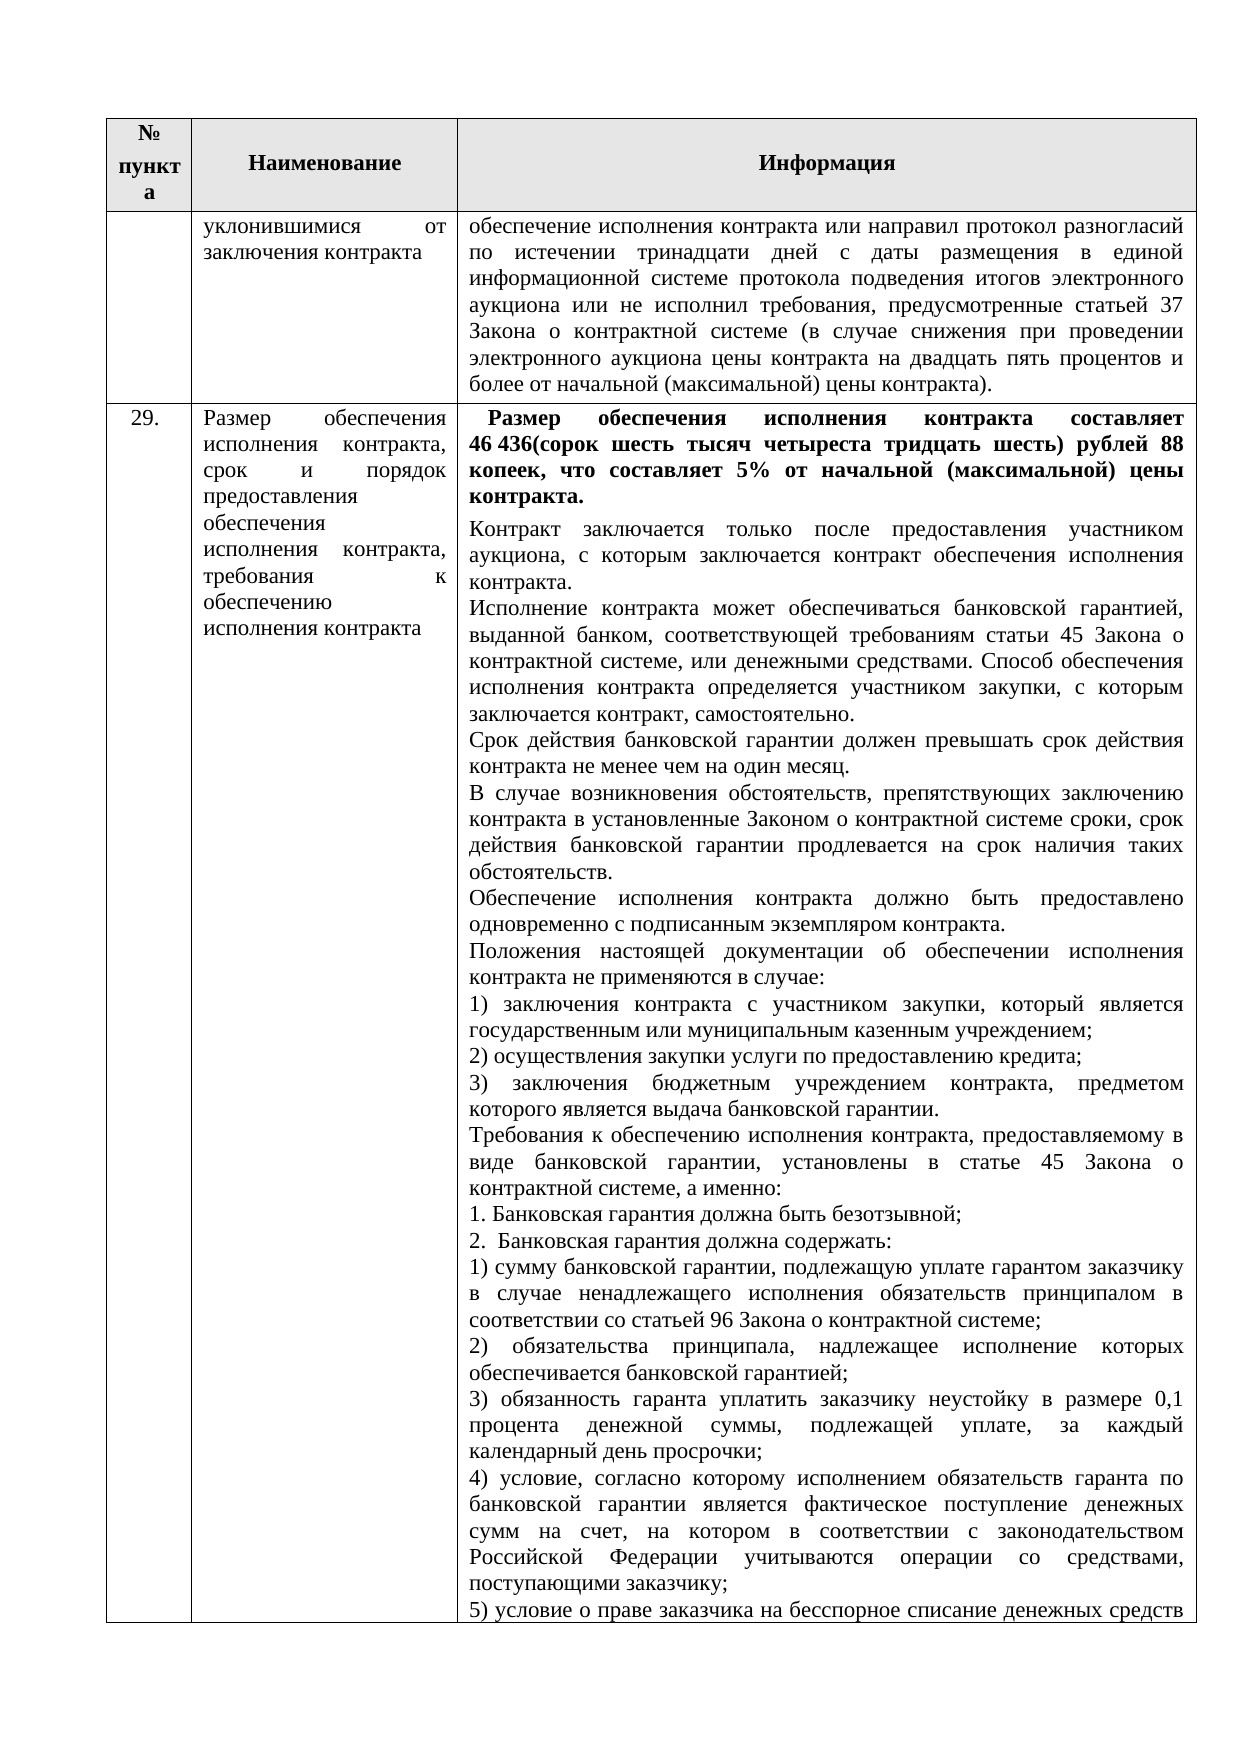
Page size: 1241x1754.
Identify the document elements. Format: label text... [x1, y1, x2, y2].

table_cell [192, 404, 457, 1622]
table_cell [192, 212, 457, 402]
table_header № пункта [107, 119, 191, 211]
table_cell [107, 212, 191, 402]
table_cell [458, 212, 1196, 402]
table_cell [107, 404, 191, 1622]
table_header Информация [458, 119, 1196, 211]
table_header Наименование [192, 119, 457, 211]
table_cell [458, 404, 1196, 1622]
